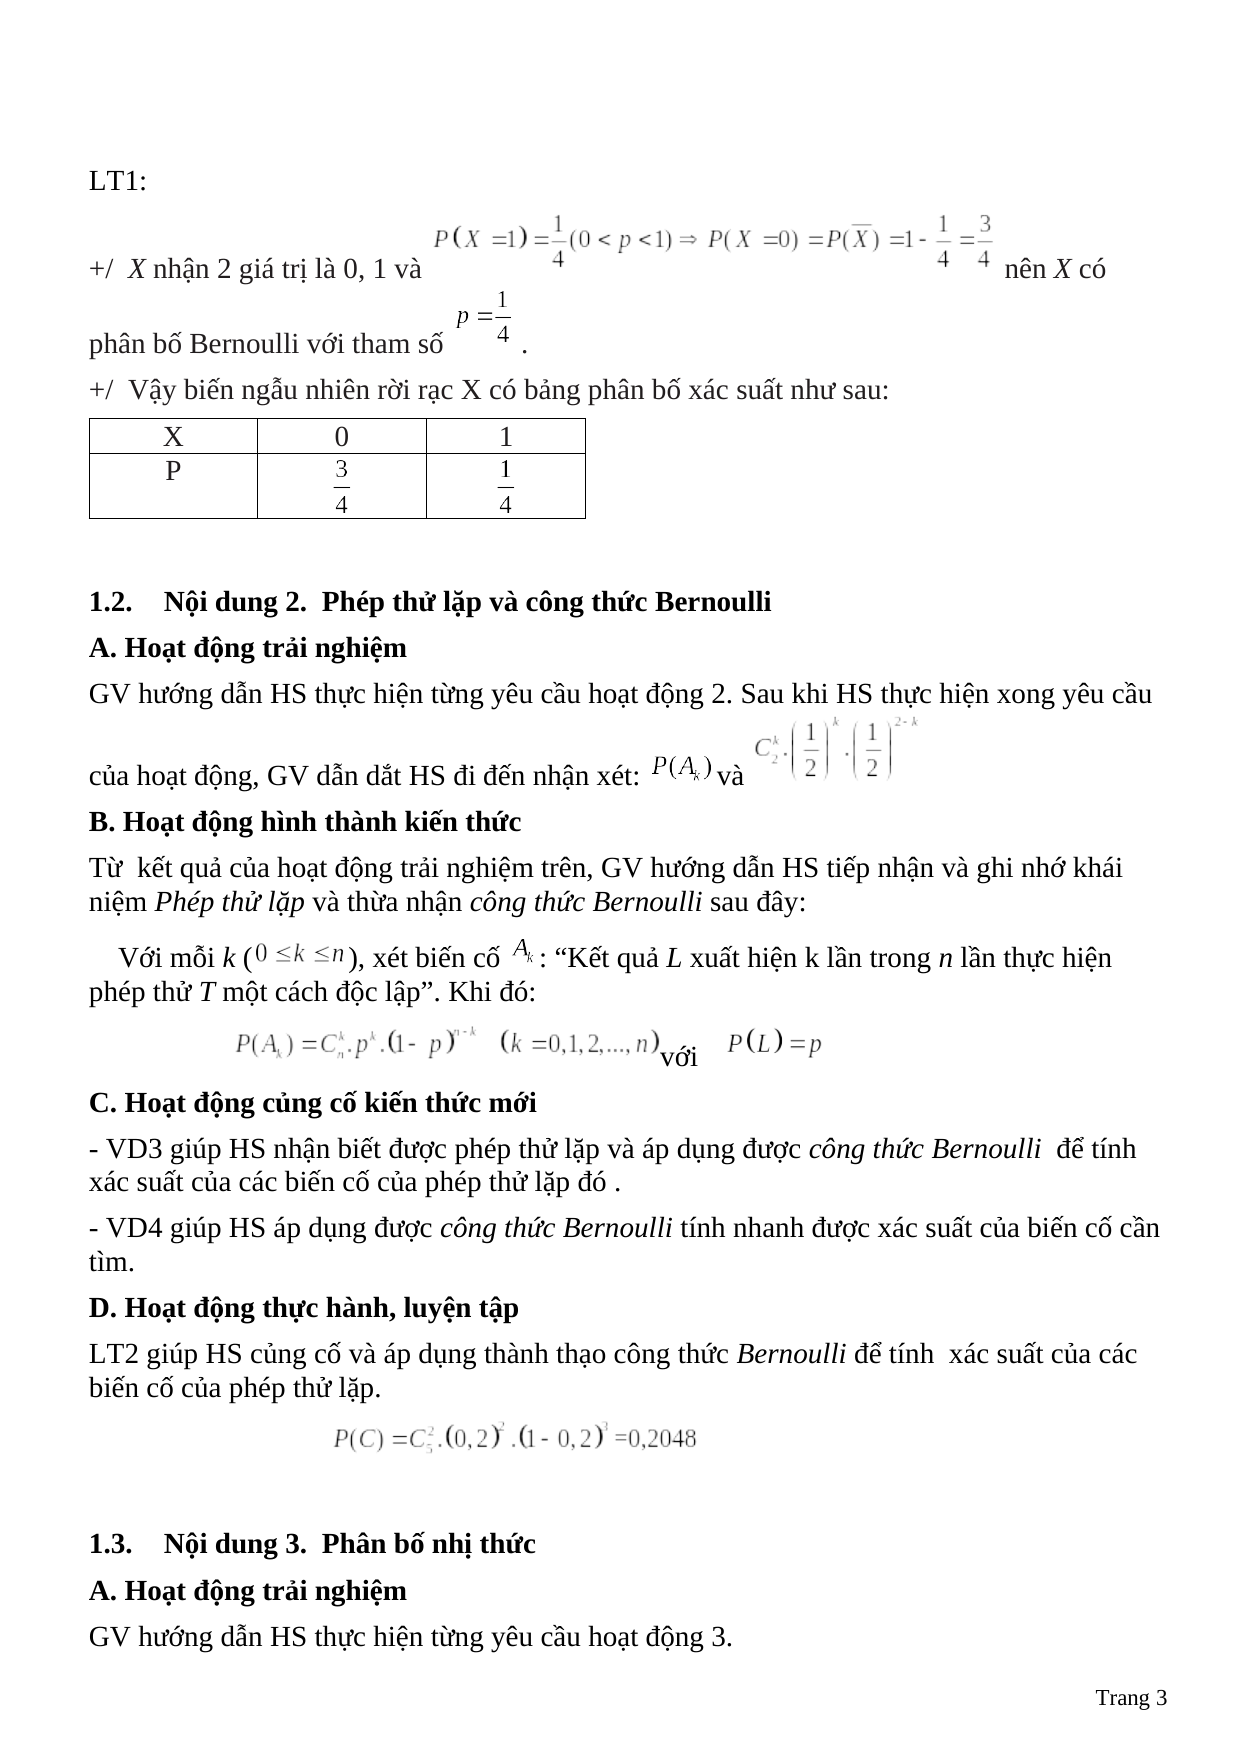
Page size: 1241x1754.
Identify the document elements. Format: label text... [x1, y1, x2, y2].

table_header 1 [427, 419, 585, 452]
table_cell P [90, 454, 257, 518]
text - VD3 giúp HS nhận biết được phép thử lặp và áp dụng được công thức Bernoulli để tính xác suất của các biến cố của phép thử lặp đó . [89, 1131, 1167, 1198]
text C. Hoạt động củng cố kiến thức mới [89, 1085, 1167, 1118]
list Nội dung 2. Phép thử lặp và công thức Bernoulli [89, 584, 1167, 617]
table_header 0 [258, 419, 426, 452]
text Với mỗi k (), xét biến cố : “Kết quả L xuất hiện k lần trong n lần thực hiện phép thử T một cách độc lập”. Khi đó: [89, 930, 1167, 1008]
text +/ Vậy biến ngẫu nhiên rời rạc X có bảng phân bố xác suất như sau: [89, 372, 1167, 405]
text - VD4 giúp HS áp dụng được công thức Bernoulli tính nhanh được xác suất của biến cố cần tìm. [89, 1211, 1167, 1278]
text Từ kết quả của hoạt động trải nghiệm trên, GV hướng dẫn HS tiếp nhận và ghi nhớ khái niệm Phép thử lặp và thừa nhận công thức Bernoulli sau đây: [89, 851, 1167, 918]
text A. Hoạt động trải nghiệm [89, 630, 1167, 663]
text GV hướng dẫn HS thực hiện từng yêu cầu hoạt động 2. Sau khi HS thực hiện xong yêu cầu của hoạt động, GV dẫn dắt HS đi đến nhận xét: và [89, 676, 1167, 792]
table_cell [427, 454, 585, 518]
text D. Hoạt động thực hành, luyện tập [89, 1290, 1167, 1324]
text B. Hoạt động hình thành kiến thức [89, 804, 1167, 838]
text A. Hoạt động trải nghiệm [89, 1573, 1167, 1606]
text +/ X nhận 2 giá trị là 0, 1 và nên X có phân bố Bernoulli với tham số . [89, 209, 1167, 359]
text với [89, 1020, 1167, 1072]
text LT1: [89, 163, 1167, 197]
table_header X [90, 419, 257, 452]
text GV hướng dẫn HS thực hiện từng yêu cầu hoạt động 3. [89, 1619, 1167, 1652]
table_cell [258, 454, 426, 518]
list Nội dung 3. Phân bố nhị thức [89, 1527, 1167, 1560]
text LT2 giúp HS củng cố và áp dụng thành thạo công thức Bernoulli để tính xác suất của các biến cố của phép thử lặp. [89, 1336, 1167, 1403]
